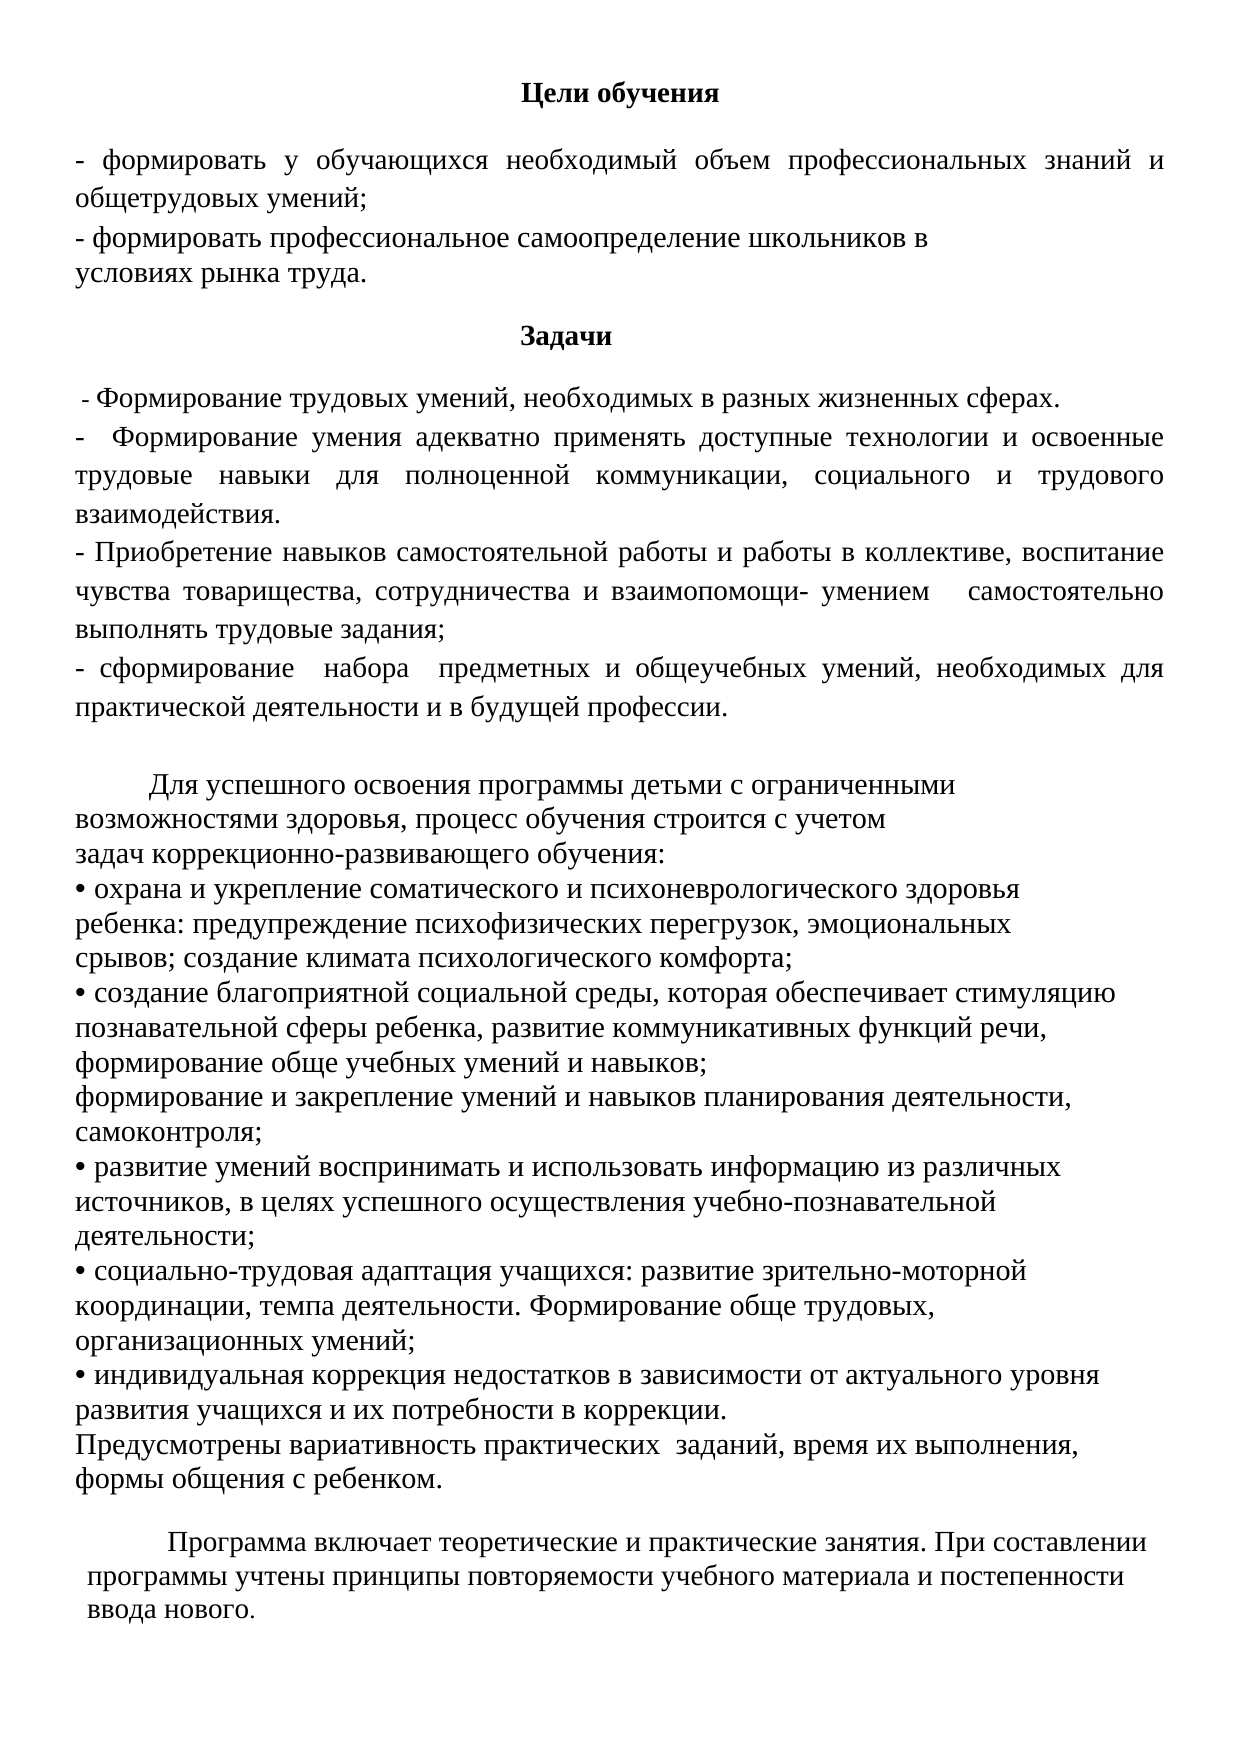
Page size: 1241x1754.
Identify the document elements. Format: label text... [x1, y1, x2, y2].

text - формировать профессиональное самоопределение школьников в [75, 219, 1165, 254]
text • индивидуальная коррекция недостатков в зависимости от актуального уровня развития учащихся и их потребности в коррекции. [75, 1356, 1165, 1426]
text формирование и закрепление умений и навыков планирования деятельности, самоконтроля; [75, 1078, 1165, 1148]
text Для успешного освоения программы детьми с ограниченными [75, 766, 1165, 801]
text • охрана и укрепление соматического и психоневрологического здоровья [75, 870, 1165, 905]
text условиях рынка труда. [75, 254, 1165, 288]
text задач коррекционно-развивающего обучения: [75, 835, 1165, 870]
text - Формирование трудовых умений, необходимых в разных жизненных сферах. [75, 380, 1165, 414]
text • развитие умений воспринимать и использовать информацию из различных источников, в целях успешного осуществления учебно-познавательной деятельности; [75, 1148, 1165, 1252]
text Цели обучения [87, 75, 1153, 108]
text - Формирование умения адекватно применять доступные технологии и освоенные трудовые навыки для полноценной коммуникации, социального и трудового взаимодействия. [75, 419, 1165, 529]
text возможностями здоровья, процесс обучения строится с учетом [75, 801, 1165, 835]
text • социально-трудовая адаптация учащихся: развитие зрительно-моторной [75, 1252, 1165, 1287]
text - сформирование набора предметных и общеучебных умений, необходимых для практической деятельности и в будущей профессии. [75, 650, 1165, 722]
text организационных умений; [75, 1322, 1165, 1356]
text срывов; создание климата психологического комфорта; [75, 939, 1165, 974]
text - Приобретение навыков самостоятельной работы и работы в коллективе, воспитание чувства товарищества, сотрудничества и взаимопомощи- умением самостоятельно выполнять трудовые задания; [75, 534, 1165, 645]
text Предусмотрены вариативность практических заданий, время их выполнения, формы общения с ребенком. [75, 1426, 1165, 1495]
text Задачи [75, 318, 1153, 351]
text Программа включает теоретические и практические занятия. При составлении программы учтены принципы повторяемости учебного материала и постепенности ввода нового. [87, 1524, 1153, 1625]
text ребенка: предупреждение психофизических перегрузок, эмоциональных [75, 905, 1165, 939]
text координации, темпа деятельности. Формирование обще трудовых, [75, 1287, 1165, 1322]
text - формировать у обучающихся необходимый объем профессиональных знаний и общетрудовых умений; [75, 142, 1165, 214]
text • создание благоприятной социальной среды, которая обеспечивает стимуляцию познавательной сферы ребенка, развитие коммуникативных функций речи, формирование обще учебных умений и навыков; [75, 974, 1165, 1078]
